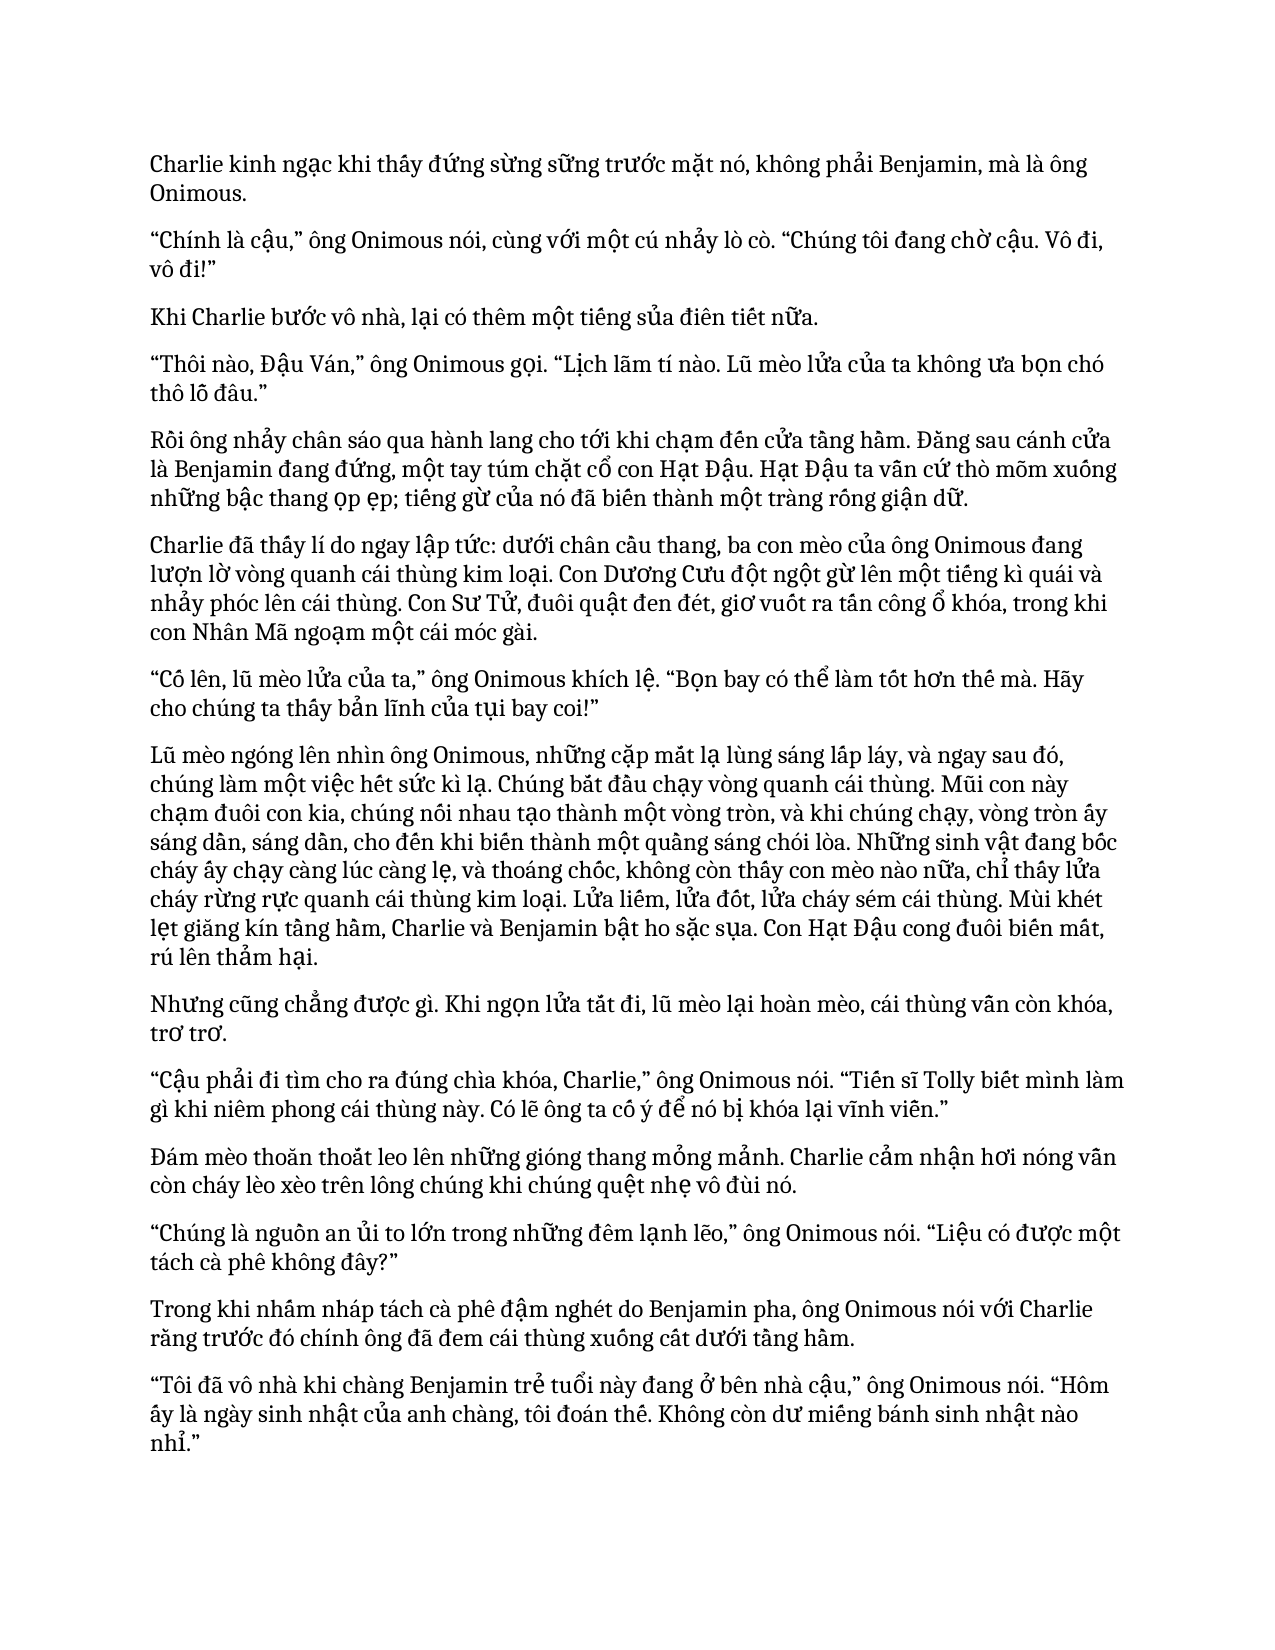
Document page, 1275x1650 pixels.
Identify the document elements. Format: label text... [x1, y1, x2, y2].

text “Chúng là nguồn an ủi to lớn trong những đêm lạnh lẽo,” ông Onimous nói. “Liệu có được một tách cà phê không đây?” [150, 1219, 1125, 1276]
text “Thôi nào, Đậu Ván,” ông Onimous gọi. “Lịch lãm tí nào. Lũ mèo lửa của ta không ưa bọn chó thô lỗ đâu.” [150, 350, 1125, 407]
text Nhưng cũng chẳng được gì. Khi ngọn lửa tắt đi, lũ mèo lại hoàn mèo, cái thùng vẫn còn khóa, trơ trơ. [150, 990, 1125, 1047]
text Rồi ông nhảy chân sáo qua hành lang cho tới khi chạm đến cửa tầng hầm. Đằng sau cánh cửa là Benjamin đang đứng, một tay túm chặt cổ con Hạt Đậu. Hạt Đậu ta vẫn cứ thò mõm xuống những bậc thang ọp ẹp; tiếng gừ của nó đã biến thành một tràng rống giận dữ. [150, 426, 1125, 512]
text Lũ mèo ngóng lên nhìn ông Onimous, những cặp mắt lạ lùng sáng lấp láy, và ngay sau đó, chúng làm một việc hết sức kì lạ. Chúng bắt đầu chạy vòng quanh cái thùng. Mũi con này chạm đuôi con kia, chúng nối nhau tạo thành một vòng tròn, và khi chúng chạy, vòng tròn ấy sáng dần, sáng dần, cho đến khi biến thành một quầng sáng chói lòa. Những sinh vật đang bốc cháy ấy chạy càng lúc càng lẹ, và thoáng chốc, không còn thấy con mèo nào nữa, chỉ thấy lửa cháy rừng rực quanh cái thùng kim loại. Lửa liếm, lửa đốt, lửa cháy sém cái thùng. Mùi khét lẹt giăng kín tầng hầm, Charlie và Benjamin bật ho sặc sụa. Con Hạt Đậu cong đuôi biến mất, rú lên thảm hại. [150, 741, 1125, 971]
text “Chính là cậu,” ông Onimous nói, cùng với một cú nhảy lò cò. “Chúng tôi đang chờ cậu. Vô đi, vô đi!” [150, 226, 1125, 284]
text “Tôi đã vô nhà khi chàng Benjamin trẻ tuổi này đang ở bên nhà cậu,” ông Onimous nói. “Hôm ấy là ngày sinh nhật của anh chàng, tôi đoán thế. Không còn dư miếng bánh sinh nhật nào nhỉ.” [150, 1371, 1125, 1457]
text Trong khi nhấm nháp tách cà phê đậm nghét do Benjamin pha, ông Onimous nói với Charlie rằng trước đó chính ông đã đem cái thùng xuống cất dưới tầng hầm. [150, 1295, 1125, 1352]
text Charlie đã thấy lí do ngay lập tức: dưới chân cầu thang, ba con mèo của ông Onimous đang lượn lờ vòng quanh cái thùng kim loại. Con Dương Cưu đột ngột gừ lên một tiếng kì quái và nhảy phóc lên cái thùng. Con Sư Tử, đuôi quật đen đét, giơ vuốt ra tấn công ổ khóa, trong khi con Nhân Mã ngoạm một cái móc gài. [150, 531, 1125, 646]
text Charlie kinh ngạc khi thấy đứng sừng sững trước mặt nó, không phải Benjamin, mà là ông Onimous. [150, 150, 1125, 207]
text “Cố lên, lũ mèo lửa của ta,” ông Onimous khích lệ. “Bọn bay có thể làm tốt hơn thế mà. Hãy cho chúng ta thấy bản lĩnh của tụi bay coi!” [150, 665, 1125, 722]
text “Cậu phải đi tìm cho ra đúng chìa khóa, Charlie,” ông Onimous nói. “Tiến sĩ Tolly biết mình làm gì khi niêm phong cái thùng này. Có lẽ ông ta cố ý để nó bị khóa lại vĩnh viễn.” [150, 1066, 1125, 1124]
text Khi Charlie bước vô nhà, lại có thêm một tiếng sủa điên tiết nữa. [150, 302, 1125, 331]
text Đám mèo thoăn thoắt leo lên những gióng thang mỏng mảnh. Charlie cảm nhận hơi nóng vẫn còn cháy lèo xèo trên lông chúng khi chúng quệt nhẹ vô đùi nó. [150, 1142, 1125, 1200]
